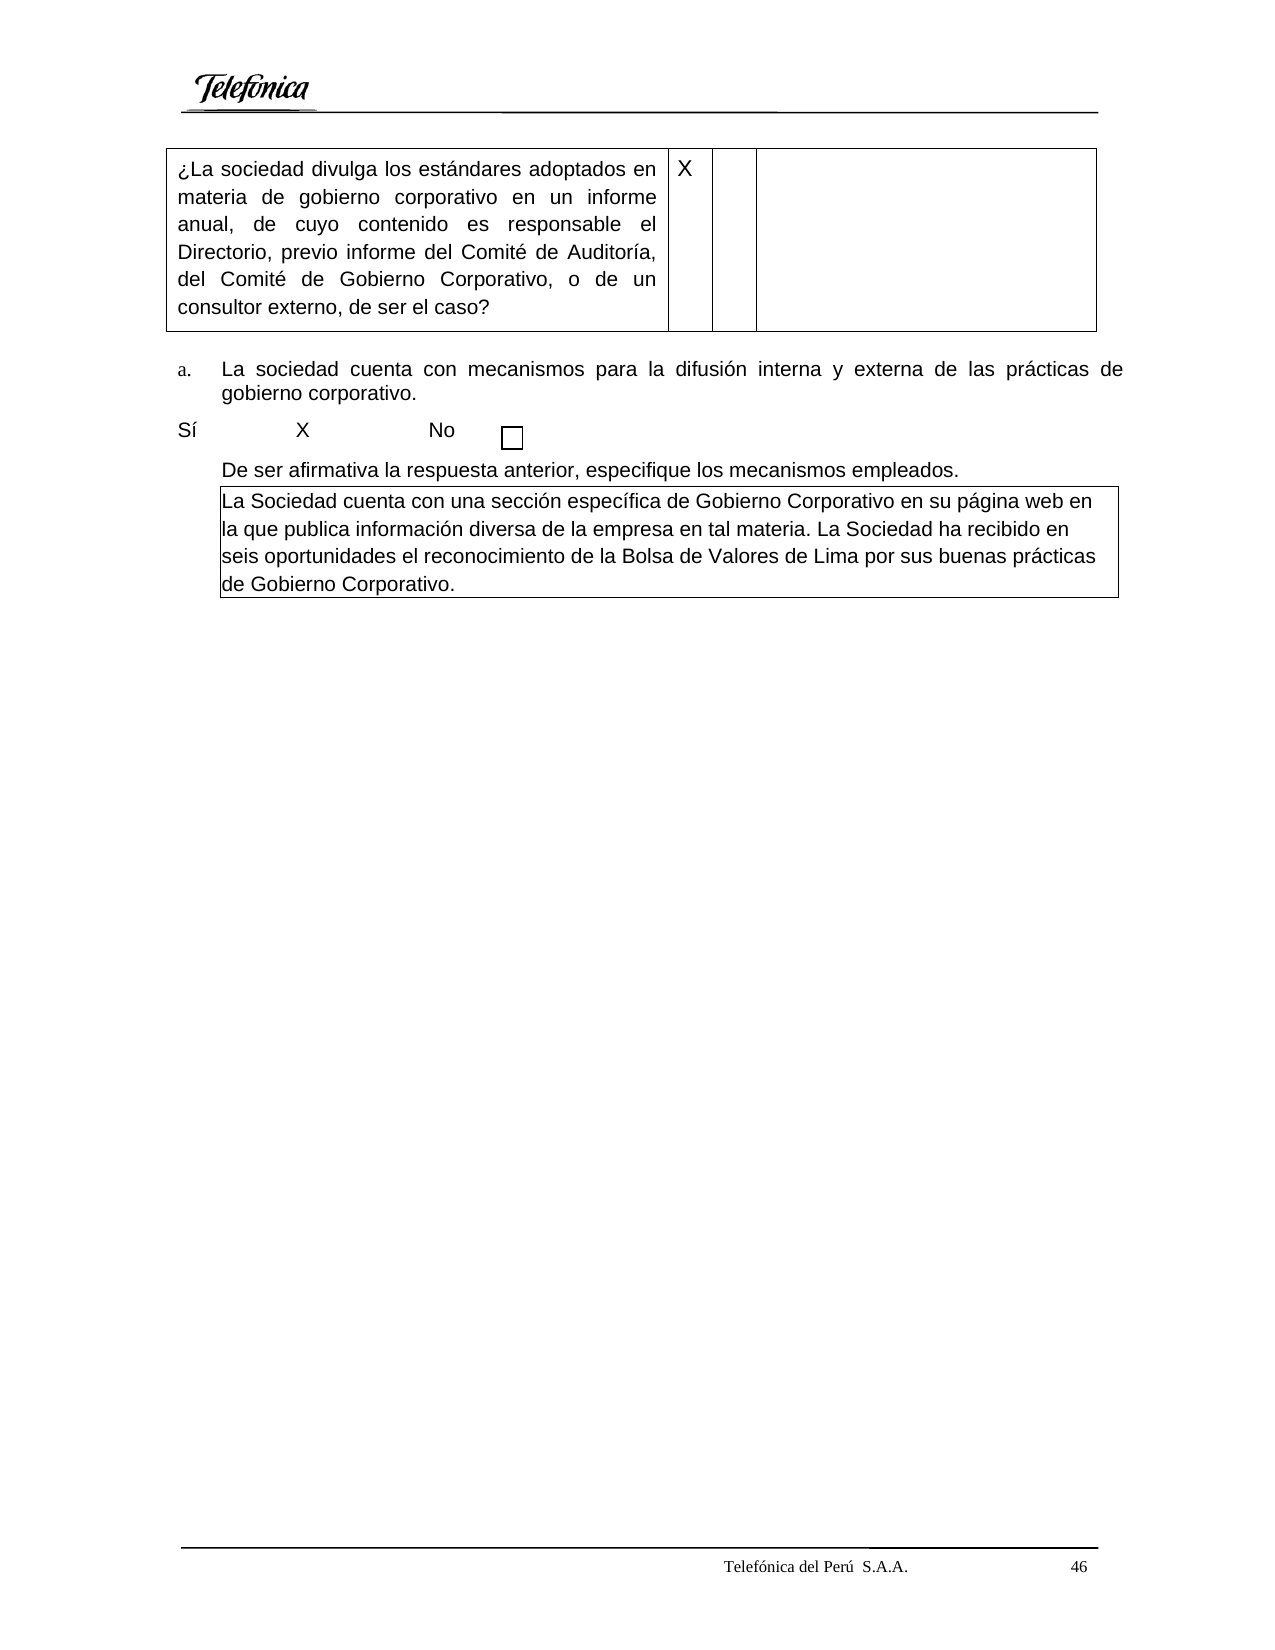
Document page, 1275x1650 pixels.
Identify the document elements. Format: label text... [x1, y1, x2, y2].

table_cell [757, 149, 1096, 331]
picture [182, 71, 321, 111]
list De ser afirmativa la respuesta anterior, especifique los mecanismos empleados. [221, 458, 1124, 482]
list La Sociedad cuenta con una sección específica de Gobierno Corporativo en su página web en la que publica información diversa de la empresa en tal materia. La Sociedad ha recibido en seis oportunidades el reconocimiento de la Bolsa de Valores de Lima por sus buenas prácticas de Gobierno Corporativo. [221, 487, 1118, 597]
list La sociedad cuenta con mecanismos para la difusión interna y externa de las prácticas de gobierno corporativo. [177, 357, 1124, 405]
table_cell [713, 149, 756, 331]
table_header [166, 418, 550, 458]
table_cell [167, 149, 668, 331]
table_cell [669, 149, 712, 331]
